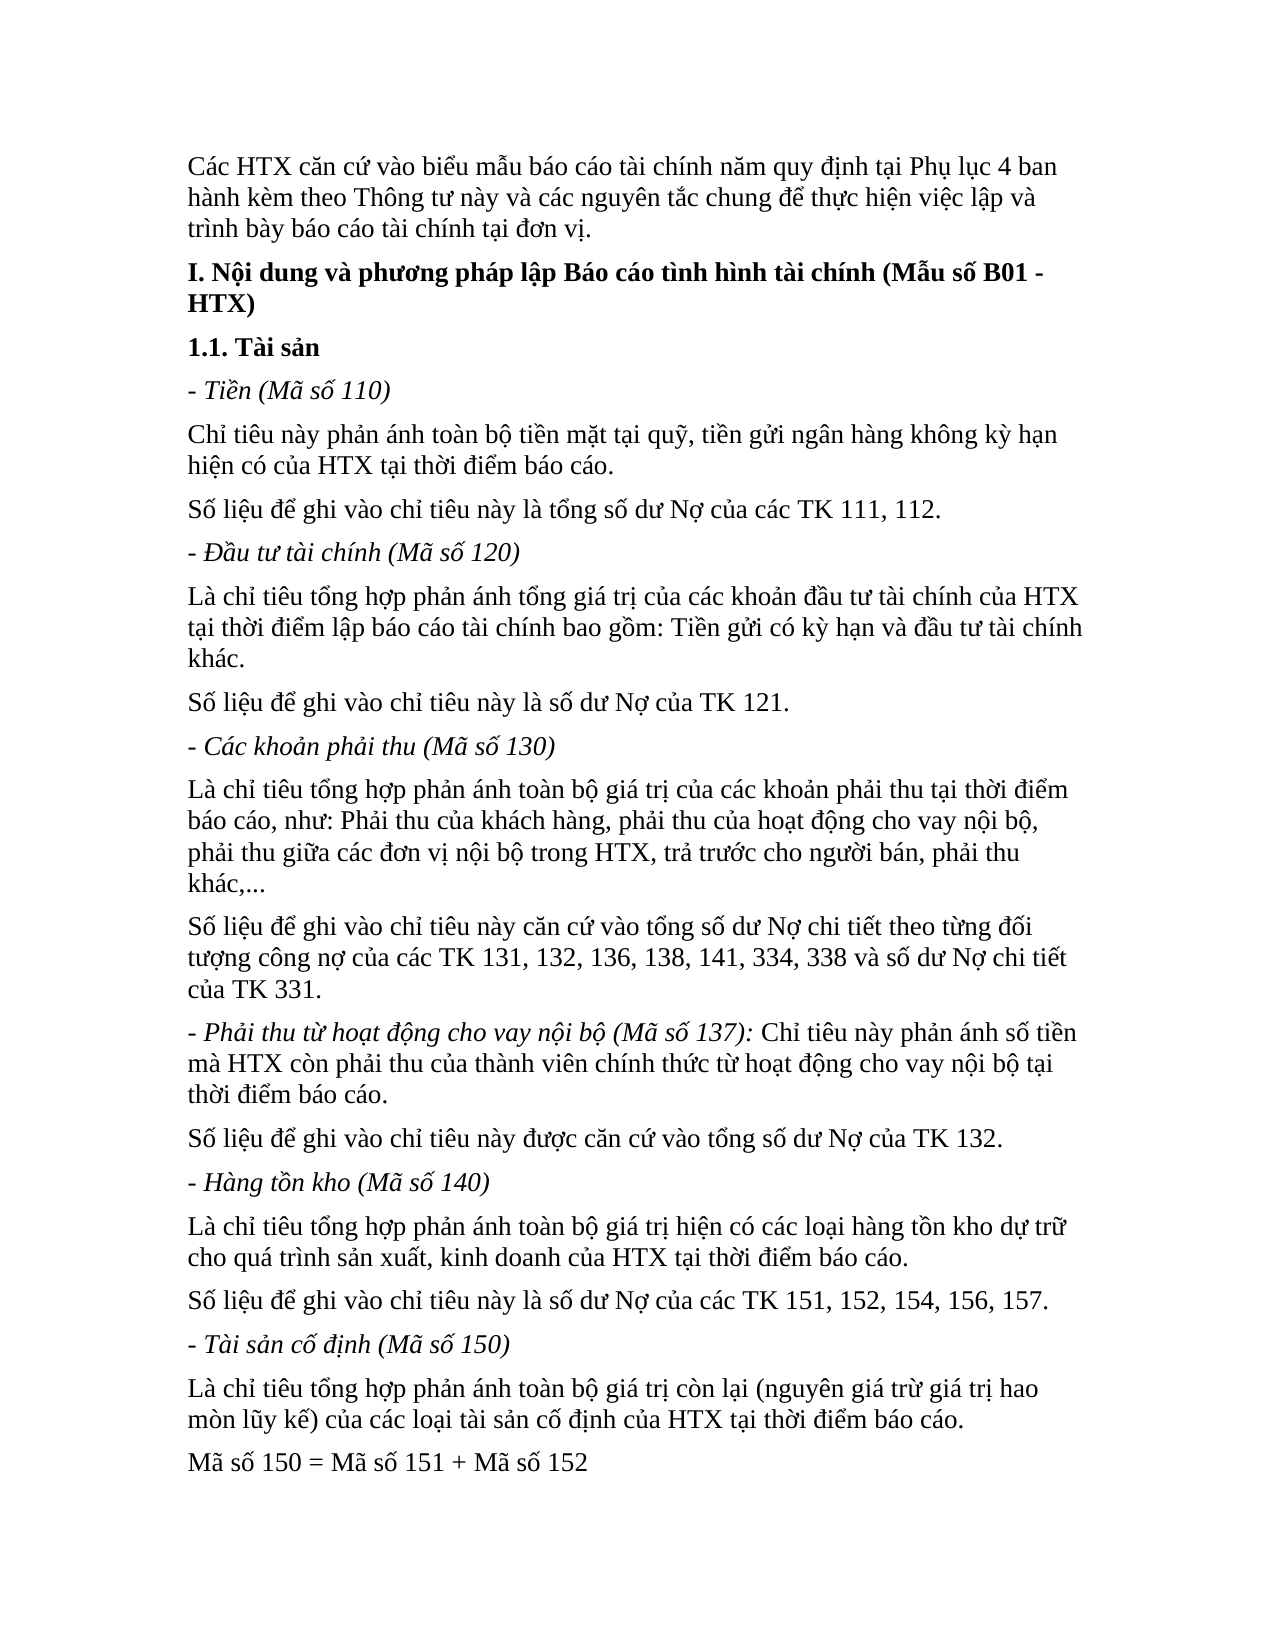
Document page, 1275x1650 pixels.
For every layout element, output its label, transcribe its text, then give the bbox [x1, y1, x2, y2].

text Số liệu để ghi vào chỉ tiêu này là số dư Nợ của TK 121. [187, 686, 1087, 717]
text Các HTX căn cứ vào biểu mẫu báo cáo tài chính năm quy định tại Phụ lục 4 ban hành kèm theo Thông tư này và các nguyên tắc chung để thực hiện việc lập và trình bày báo cáo tài chính tại đơn vị. [187, 150, 1087, 243]
text Số liệu để ghi vào chỉ tiêu này là tổng số dư Nợ của các TK 111, 112. [187, 493, 1087, 524]
text I. Nội dung và phương pháp lập Báo cáo tình hình tài chính (Mẫu số B01 - HTX) [187, 256, 1087, 318]
text Số liệu để ghi vào chỉ tiêu này được căn cứ vào tổng số dư Nợ của TK 132. [187, 1122, 1087, 1153]
text Số liệu để ghi vào chỉ tiêu này căn cứ vào tổng số dư Nợ chi tiết theo từng đối tượng công nợ của các TK 131, 132, 136, 138, 141, 334, 338 và số dư Nợ chi tiết của TK 331. [187, 910, 1087, 1004]
text Số liệu để ghi vào chỉ tiêu này là số dư Nợ của các TK 151, 152, 154, 156, 157. [187, 1284, 1087, 1316]
text Chỉ tiêu này phản ánh toàn bộ tiền mặt tại quỹ, tiền gửi ngân hàng không kỳ hạn hiện có của HTX tại thời điểm báo cáo. [187, 418, 1087, 480]
text - Các khoản phải thu (Mã số 130) [187, 730, 1087, 761]
text Là chỉ tiêu tổng hợp phản ánh toàn bộ giá trị còn lại (nguyên giá trừ giá trị hao mòn lũy kế) của các loại tài sản cố định của HTX tại thời điểm báo cáo. [187, 1372, 1087, 1434]
text 1.1. Tài sản [187, 331, 1087, 362]
text Là chỉ tiêu tổng hợp phản ánh toàn bộ giá trị hiện có các loại hàng tồn kho dự trữ cho quá trình sản xuất, kinh doanh của HTX tại thời điểm báo cáo. [187, 1209, 1087, 1272]
text - Phải thu từ hoạt động cho vay nội bộ (Mã số 137): Chỉ tiêu này phản ánh số tiền mà HTX còn phải thu của thành viên chính thức từ hoạt động cho vay nội bộ tại thời điểm báo cáo. [187, 1016, 1087, 1110]
text - Tài sản cố định (Mã số 150) [187, 1328, 1087, 1359]
text - Hàng tồn kho (Mã số 140) [187, 1166, 1087, 1197]
text Mã số 150 = Mã số 151 + Mã số 152 [187, 1446, 1087, 1478]
text Là chỉ tiêu tổng hợp phản ánh toàn bộ giá trị của các khoản phải thu tại thời điểm báo cáo, như: Phải thu của khách hàng, phải thu của hoạt động cho vay nội bộ, phải thu giữa các đơn vị nội bộ trong HTX, trả trước cho người bán, phải thu khác,... [187, 773, 1087, 898]
text - Đầu tư tài chính (Mã số 120) [187, 536, 1087, 568]
text - Tiền (Mã số 110) [187, 374, 1087, 406]
text Là chỉ tiêu tổng hợp phản ánh tổng giá trị của các khoản đầu tư tài chính của HTX tại thời điểm lập báo cáo tài chính bao gồm: Tiền gửi có kỳ hạn và đầu tư tài chính khác. [187, 580, 1087, 673]
